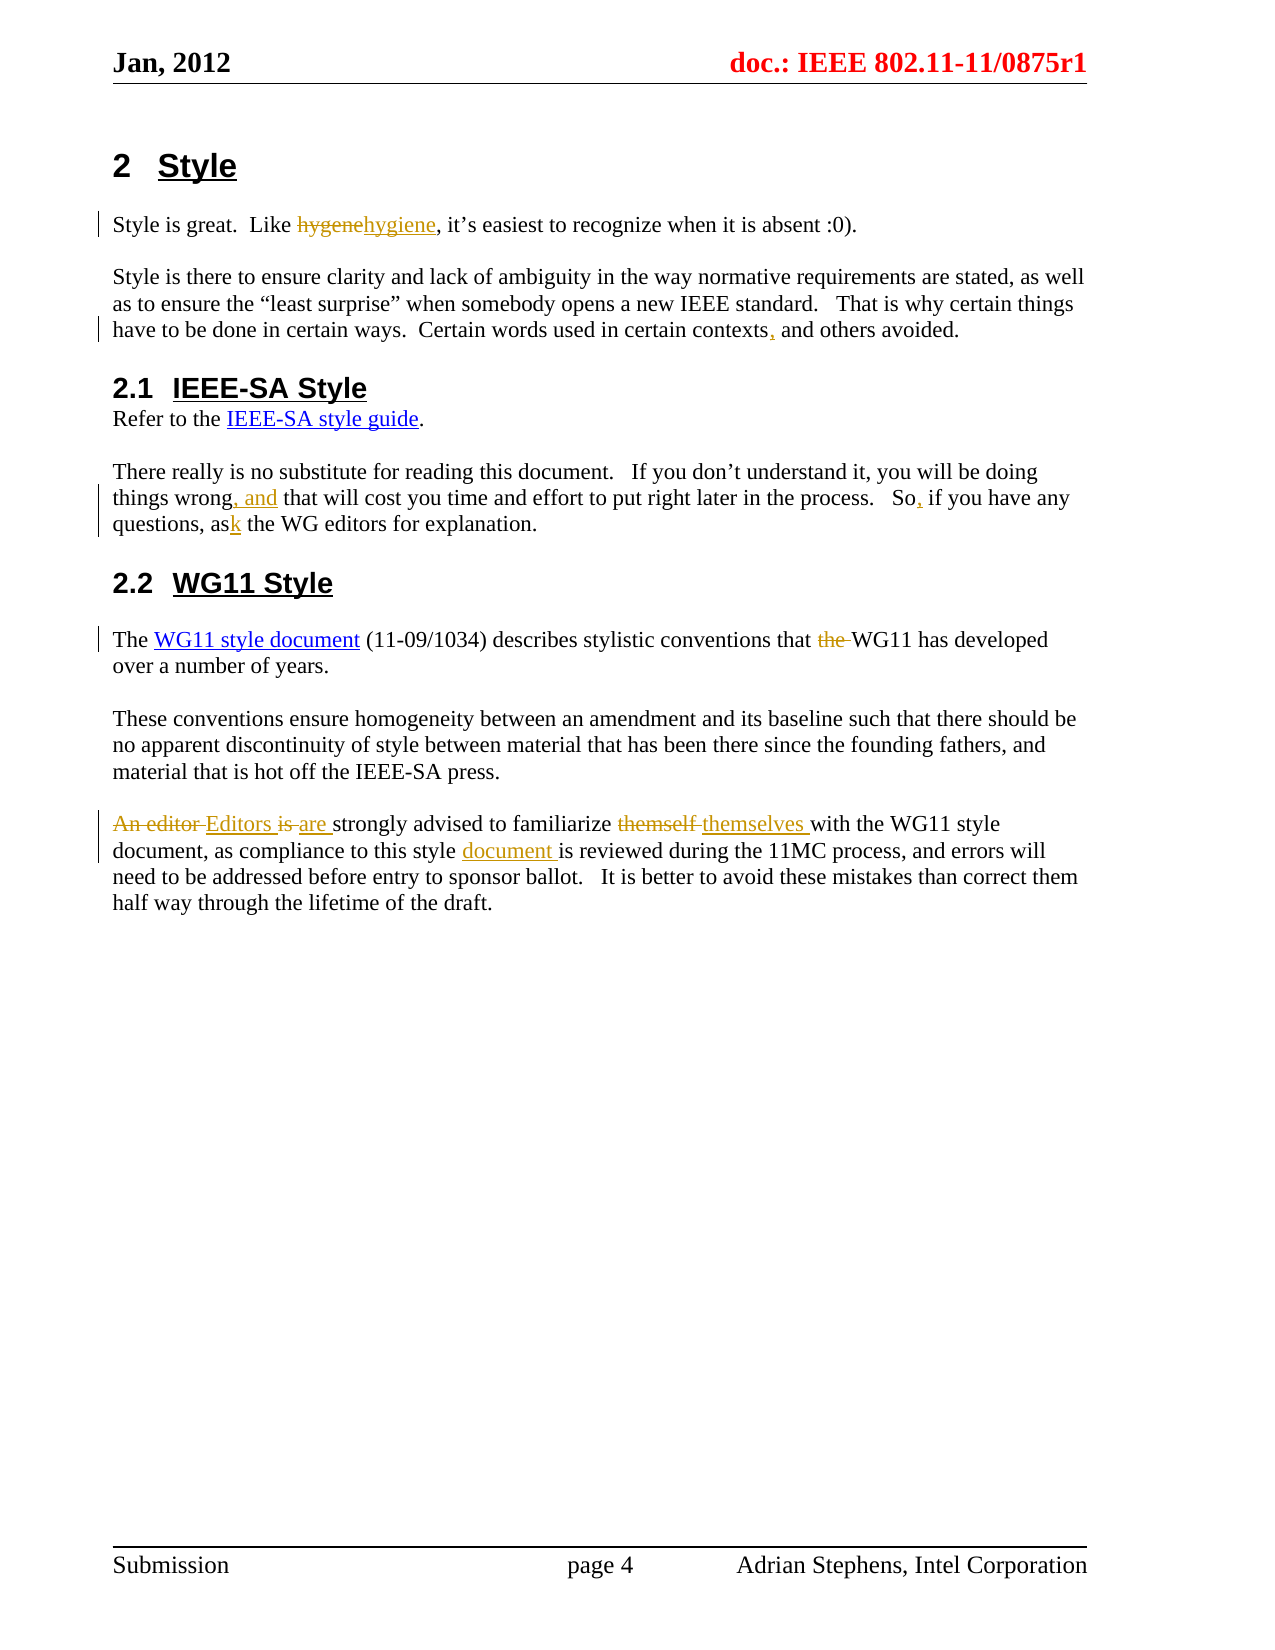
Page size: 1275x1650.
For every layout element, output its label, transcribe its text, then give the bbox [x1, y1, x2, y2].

subtitle WG11 Style [112, 566, 1087, 599]
text Style is great. Like , it’s easiest to recognize when it is absent :0). [112, 211, 1087, 237]
text Refer to the IEEE-SA style guide. [112, 405, 1087, 431]
text These conventions ensure homogeneity between an amendment and its baseline such that there should be no apparent discontinuity of style between material that has been there since the founding fathers, and material that is hot off the IEEE-SA press. [112, 705, 1087, 784]
text The WG11 style document (11-09/1034) describes stylistic conventions that WG11 has developed over a number of years. [112, 626, 1087, 679]
text There really is no substitute for reading this document. If you don’t understand it, you will be doing things wrong that will cost you time and effort to put right later in the process. So if you have any questions, as the WG editors for explanation. [112, 458, 1087, 537]
subtitle Style [112, 146, 1087, 184]
text Style is there to ensure clarity and lack of ambiguity in the way normative requirements are stated, as well as to ensure the “least surprise” when somebody opens a new IEEE standard. That is why certain things have to be done in certain ways. Certain words used in certain contexts and others avoided. [112, 263, 1087, 342]
subtitle IEEE-SA Style [112, 372, 1087, 405]
text strongly advised to familiarize with the WG11 style document, as compliance to this style is reviewed during the 11MC process, and errors will need to be addressed before entry to sponsor ballot. It is better to avoid these mistakes than correct them half way through the lifetime of the draft. [112, 810, 1087, 916]
